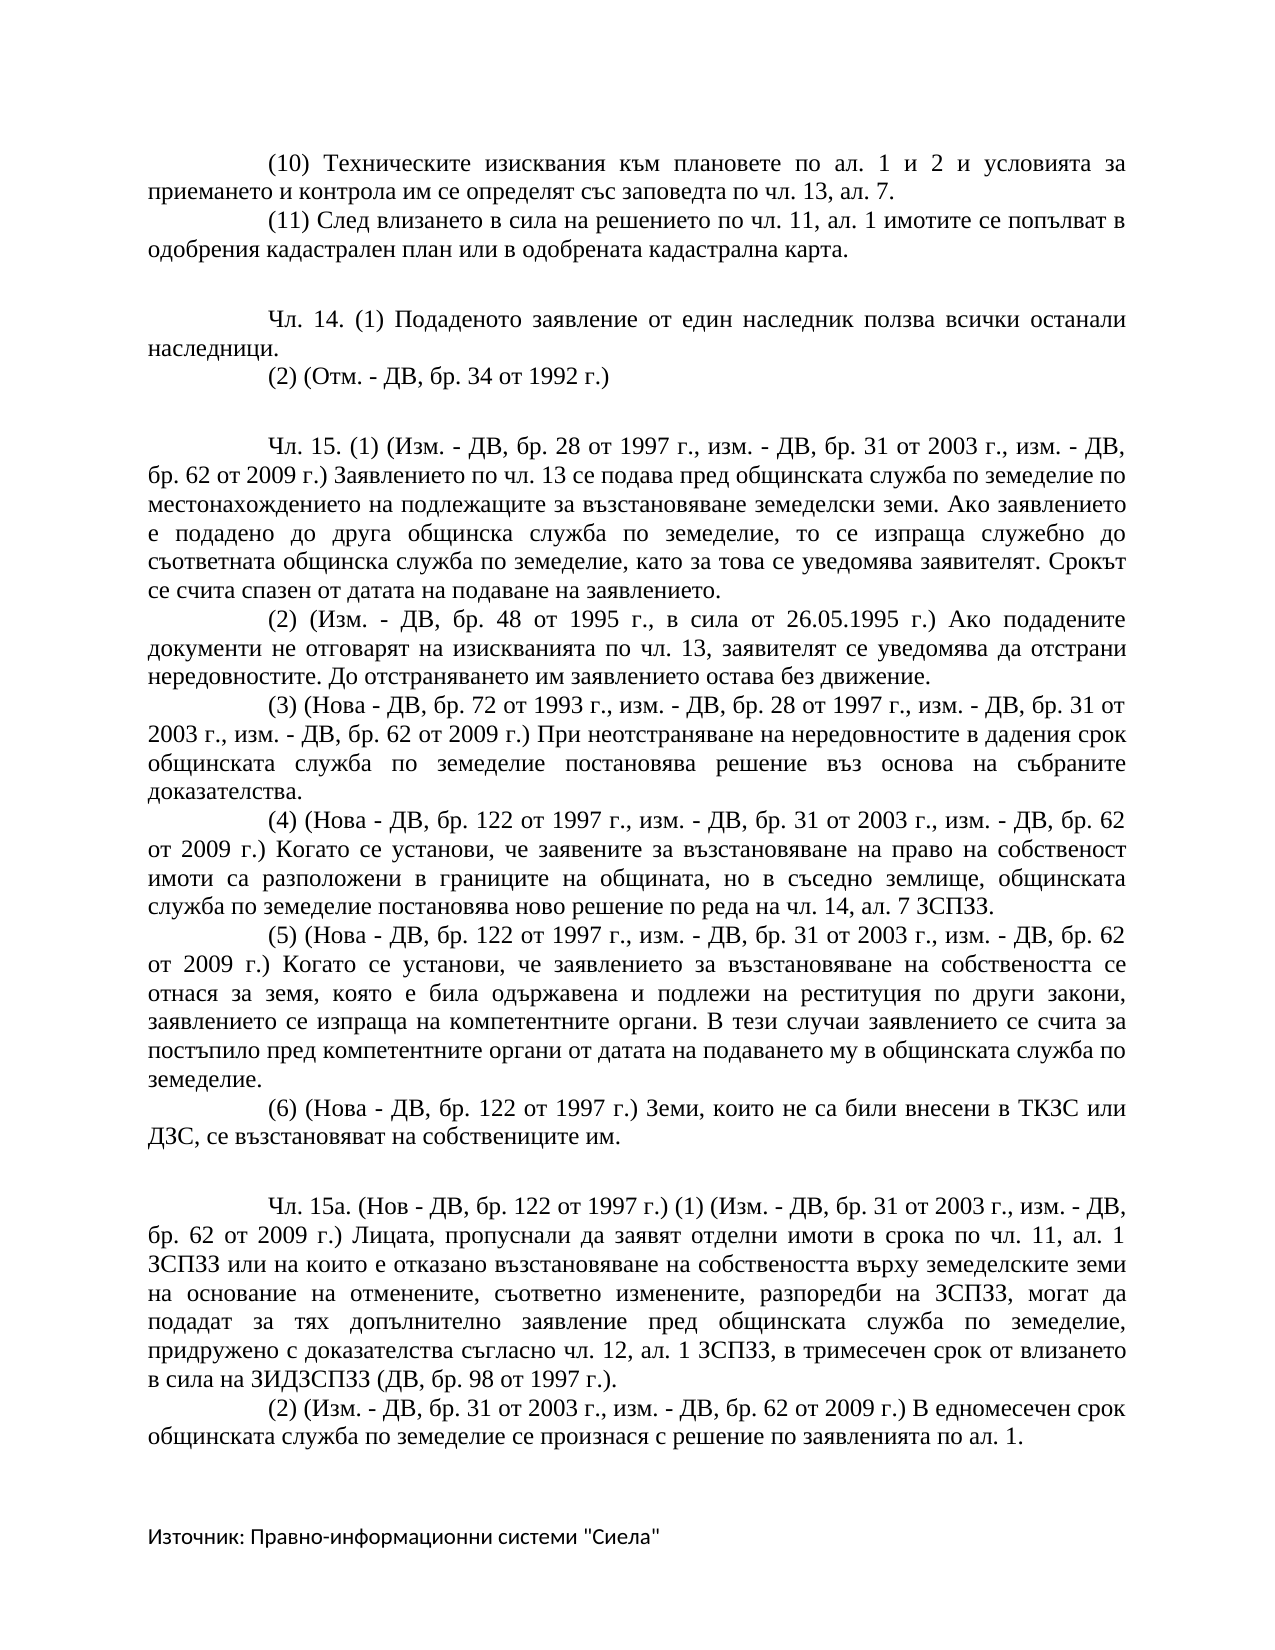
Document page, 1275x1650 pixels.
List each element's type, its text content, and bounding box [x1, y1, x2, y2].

text (2) (Изм. - ДВ, бр. 48 от 1995 г., в сила от 26.05.1995 г.) Ако подадените документи не отговарят на изискванията по чл. 13, заявителят се уведомява да отстрани нередовностите. До отстраняването им заявлението остава без движение. [148, 604, 1127, 690]
text Чл. 14. (1) Подаденото заявление от един наследник ползва всички останали наследници. [148, 304, 1127, 361]
text Чл. 15а. (Нов - ДВ, бр. 122 от 1997 г.) (1) (Изм. - ДВ, бр. 31 от 2003 г., изм. - ДВ, бр. 62 от 2009 г.) Лицата, пропуснали да заявят отделни имоти в срока по чл. 11, ал. 1 ЗСПЗЗ или на които е отказано възстановяване на собствеността върху земеделските земи на основание на отменените, съответно изменените, разпоредби на ЗСПЗЗ, могат да подадат за тях допълнително заявление пред общинската служба по земеделие, придружено с доказателства съгласно чл. 12, ал. 1 ЗСПЗЗ, в тримесечен срок от влизането в сила на ЗИДЗСПЗЗ (ДВ, бр. 98 от 1997 г.). [148, 1191, 1127, 1393]
text (4) (Нова - ДВ, бр. 122 от 1997 г., изм. - ДВ, бр. 31 от 2003 г., изм. - ДВ, бр. 62 от 2009 г.) Когато се установи, че заявените за възстановяване на право на собственост имоти са разположени в границите на общината, но в съседно землище, общинската служба по земеделие постановява ново решение по реда на чл. 14, ал. 7 ЗСПЗЗ. [148, 805, 1127, 920]
text (2) (Отм. - ДВ, бр. 34 от 1992 г.) [148, 361, 1127, 390]
text (3) (Нова - ДВ, бр. 72 от 1993 г., изм. - ДВ, бр. 28 от 1997 г., изм. - ДВ, бр. 31 от 2003 г., изм. - ДВ, бр. 62 от 2009 г.) При неотстраняване на нередовностите в дадения срок общинската служба по земеделие постановява решение въз основа на събраните доказателства. [148, 690, 1127, 805]
text (11) След влизането в сила на решението по чл. 11, ал. 1 имотите се попълват в одобрения кадастрален план или в одобрената кадастрална карта. [148, 205, 1127, 263]
text (10) Техническите изисквания към плановете по ал. 1 и 2 и условията за приемането и контрола им се определят със заповедта по чл. 13, ал. 7. [148, 148, 1127, 205]
text (5) (Нова - ДВ, бр. 122 от 1997 г., изм. - ДВ, бр. 31 от 2003 г., изм. - ДВ, бр. 62 от 2009 г.) Когато се установи, че заявлението за възстановяване на собствеността се отнася за земя, която е била одържавена и подлежи на реституция по други закони, заявлението се изпраща на компетентните органи. В тези случаи заявлението се счита за постъпило пред компетентните органи от датата на подаването му в общинската служба по земеделие. [148, 920, 1127, 1093]
text (2) (Изм. - ДВ, бр. 31 от 2003 г., изм. - ДВ, бр. 62 от 2009 г.) В едномесечен срок общинската служба по земеделие се произнася с решение по заявленията по ал. 1. [148, 1393, 1127, 1450]
text (6) (Нова - ДВ, бр. 122 от 1997 г.) Земи, които не са били внесени в ТКЗС или ДЗС, се възстановяват на собствениците им. [148, 1093, 1127, 1150]
text Чл. 15. (1) (Изм. - ДВ, бр. 28 от 1997 г., изм. - ДВ, бр. 31 от 2003 г., изм. - ДВ, бр. 62 от 2009 г.) Заявлението по чл. 13 се подава пред общинската служба по земеделие по местонахождението на подлежащите за възстановяване земеделски земи. Ако заявлението е подадено до друга общинска служба по земеделие, то се изпраща служебно до съответната общинска служба по земеделие, като за това се уведомява заявителят. Срокът се счита спазен от датата на подаване на заявлението. [148, 431, 1127, 604]
